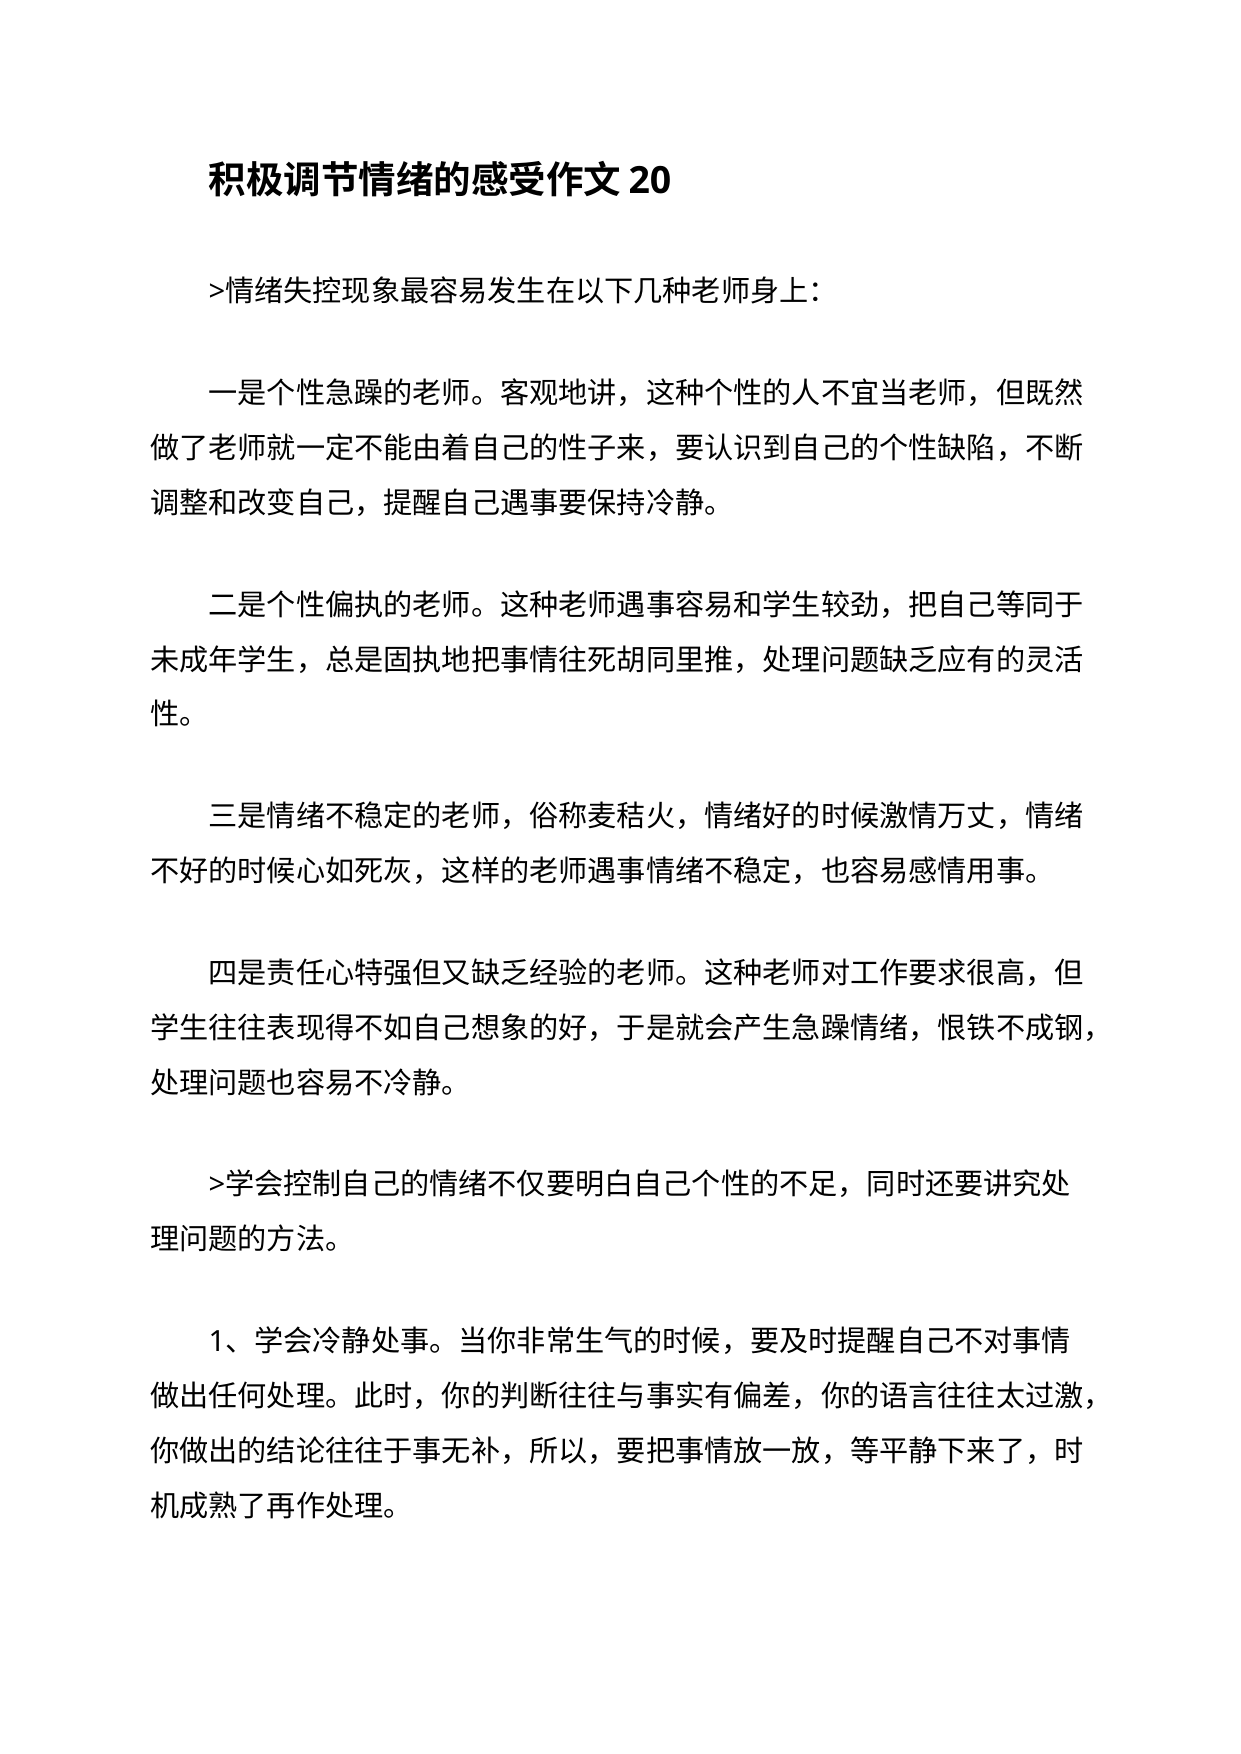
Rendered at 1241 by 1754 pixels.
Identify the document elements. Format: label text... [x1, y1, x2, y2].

text 二是个性偏执的老师。这种老师遇事容易和学生较劲，把自己等同于未成年学生，总是固执地把事情往死胡同里推，处理问题缺乏应有的灵活性。 [150, 581, 1090, 733]
text 1、学会冷静处事。当你非常生气的时候，要及时提醒自己不对事情做出任何处理。此时，你的判断往往与事实有偏差，你的语言往往太过激，你做出的结论往往于事无补，所以，要把事情放一放，等平静下来了，时机成熟了再作处理。 [150, 1318, 1090, 1525]
text 四是责任心特强但又缺乏经验的老师。这种老师对工作要求很高，但学生往往表现得不如自己想象的好，于是就会产生急躁情绪，恨铁不成钢，处理问题也容易不冷静。 [150, 949, 1090, 1101]
text 积极调节情绪的感受作文20 [150, 150, 1090, 204]
text 三是情绪不稳定的老师，俗称麦秸火，情绪好的时候激情万丈，情绪不好的时候心如死灰，这样的老师遇事情绪不稳定，也容易感情用事。 [150, 793, 1090, 890]
text >情绪失控现象最容易发生在以下几种老师身上： [150, 268, 1090, 310]
text 一是个性急躁的老师。客观地讲，这种个性的人不宜当老师，但既然做了老师就一定不能由着自己的性子来，要认识到自己的个性缺陷，不断调整和改变自己，提醒自己遇事要保持冷静。 [150, 369, 1090, 522]
text >学会控制自己的情绪不仅要明白自己个性的不足，同时还要讲究处理问题的方法。 [150, 1161, 1090, 1258]
